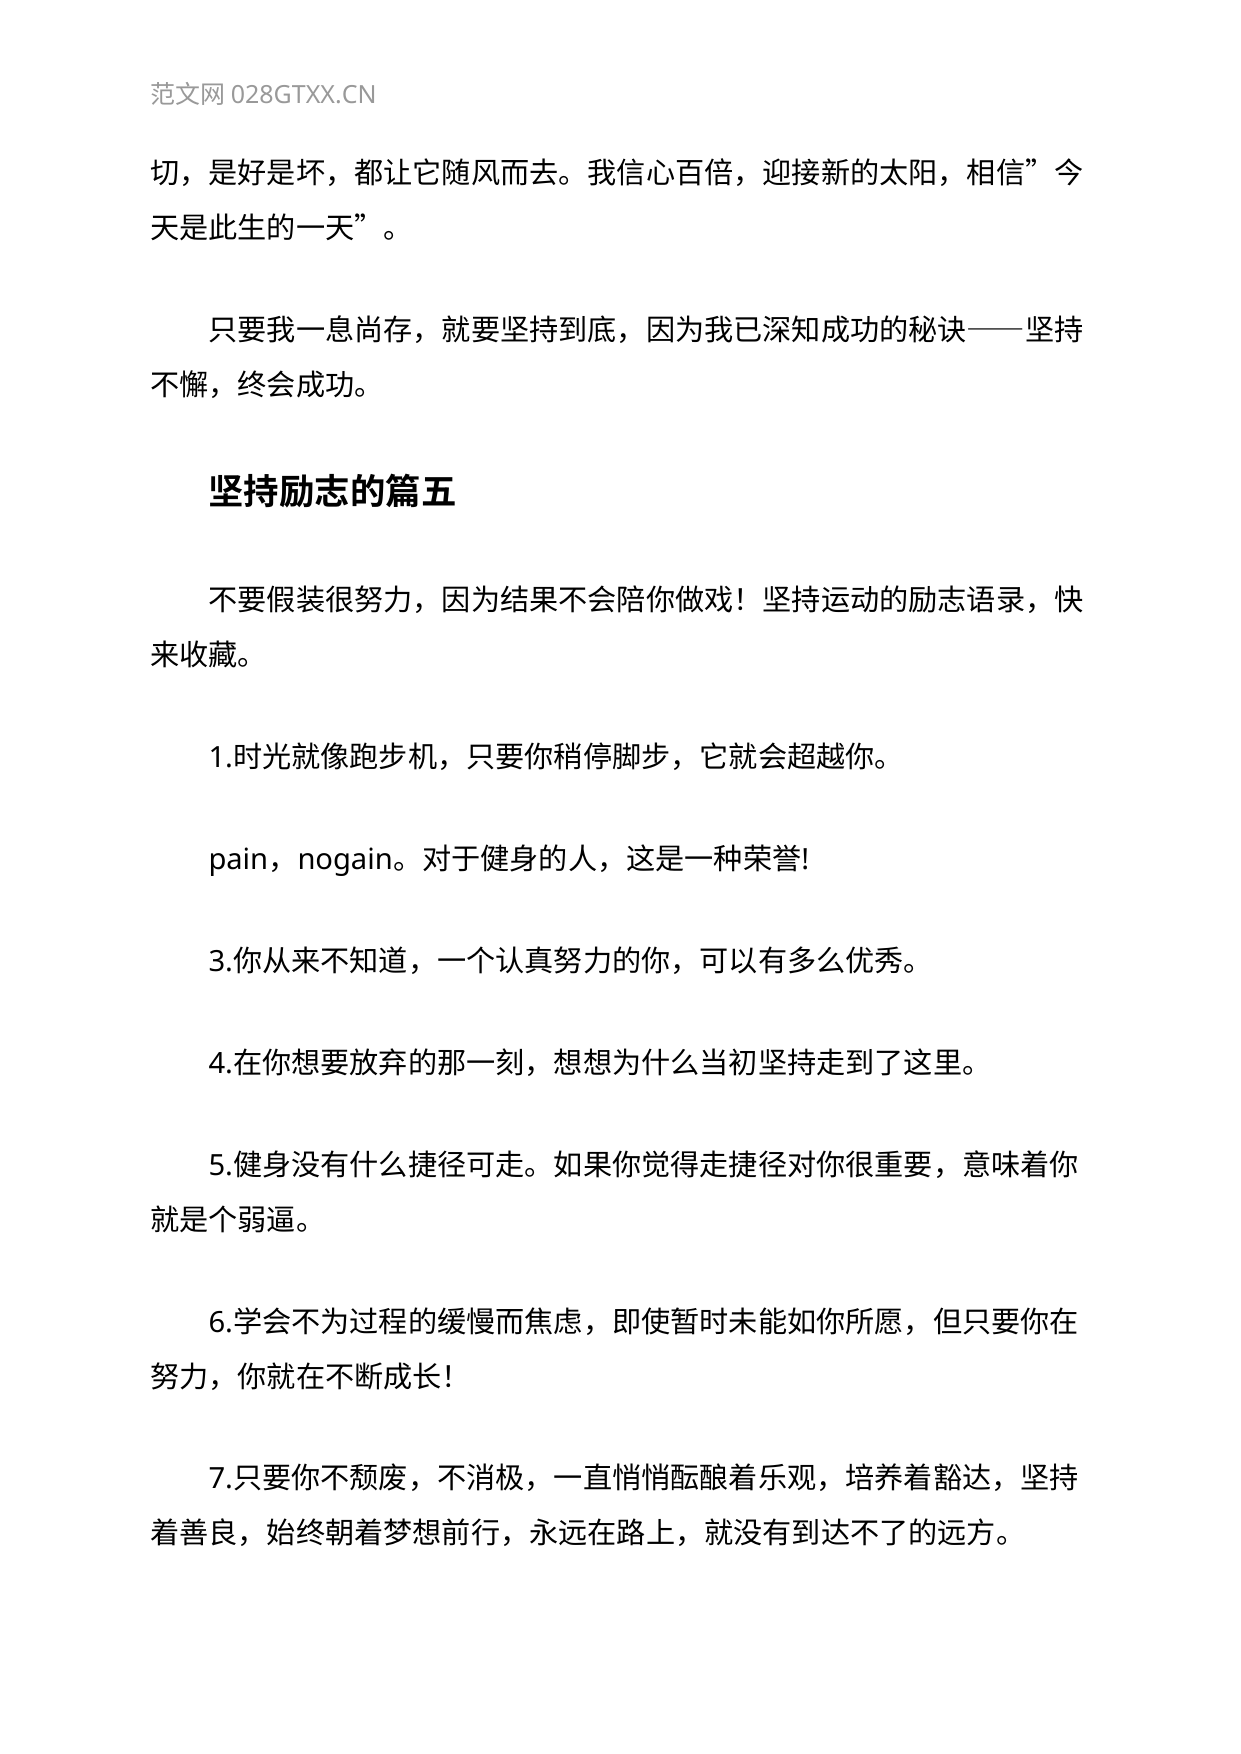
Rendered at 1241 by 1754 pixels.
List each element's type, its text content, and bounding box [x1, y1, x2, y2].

text 坚持励志的篇五 [150, 463, 1090, 514]
text 5.健身没有什么捷径可走。如果你觉得走捷径对你很重要，意味着你就是个弱逼。 [150, 1141, 1090, 1239]
text pain，nogain。对于健身的人，这是一种荣誉! [150, 835, 1090, 878]
text 3.你从来不知道，一个认真努力的你，可以有多么优秀。 [150, 937, 1090, 980]
text 6.学会不为过程的缓慢而焦虑，即使暂时未能如你所愿，但只要你在努力，你就在不断成长！ [150, 1298, 1090, 1395]
text 只要我一息尚存，就要坚持到底，因为我已深知成功的秘诀——坚持不懈，终会成功。 [150, 307, 1090, 404]
text 7.只要你不颓废，不消极，一直悄悄酝酿着乐观，培养着豁达，坚持着善良，始终朝着梦想前行，永远在路上，就没有到达不了的远方。 [150, 1455, 1090, 1552]
text 4.在你想要放弃的那一刻，想想为什么当初坚持走到了这里。 [150, 1039, 1090, 1082]
text 不要假装很努力，因为结果不会陪你做戏！坚持运动的励志语录，快来收藏。 [150, 577, 1090, 674]
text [150, 150, 1090, 247]
text 1.时光就像跑步机，只要你稍停脚步，它就会超越你。 [150, 733, 1090, 776]
